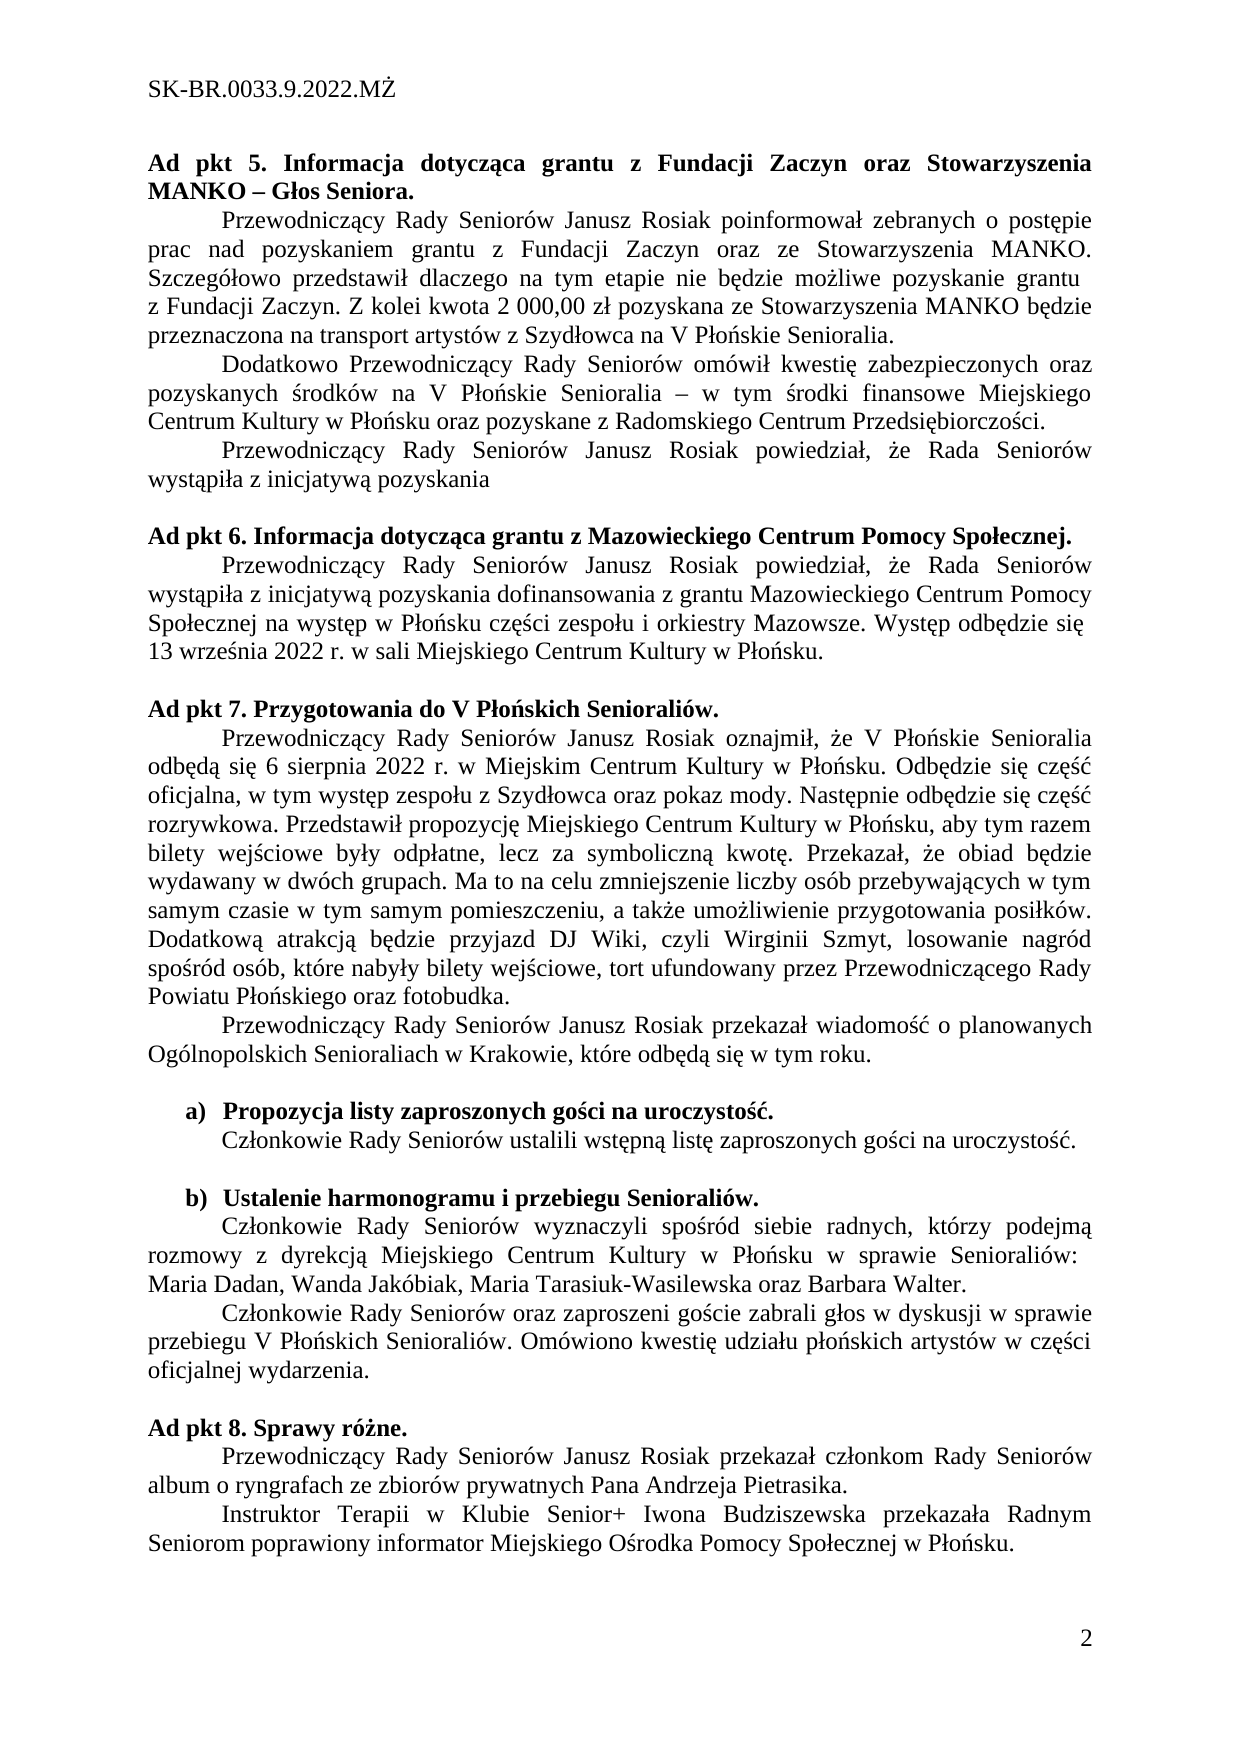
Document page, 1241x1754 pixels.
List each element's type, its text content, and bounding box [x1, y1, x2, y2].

text Instruktor Terapii w Klubie Senior+ Iwona Budziszewska przekazała Radnym Seniorom poprawiony informator Miejskiego Ośrodka Pomocy Społecznej w Płońsku. [148, 1499, 1093, 1556]
text Ad pkt 8. Sprawy różne. [148, 1413, 1093, 1441]
list Propozycja listy zaproszonych gości na uroczystość. [185, 1096, 1093, 1125]
text Ad pkt 5. Informacja dotycząca grantu z Fundacji Zaczyn oraz Stowarzyszenia MANKO – Głos Seniora. [148, 148, 1093, 205]
list Ustalenie harmonogramu i przebiegu Senioraliów. [185, 1183, 1093, 1211]
text Członkowie Rady Seniorów ustalili wstępną listę zaproszonych gości na uroczystość. [148, 1125, 1093, 1154]
text Przewodniczący Rady Seniorów Janusz Rosiak przekazał wiadomość o planowanych Ogólnopolskich Senioraliach w Krakowie, które odbędą się w tym roku. [148, 1010, 1093, 1068]
text Przewodniczący Rady Seniorów Janusz Rosiak przekazał członkom Rady Seniorów album o ryngrafach ze zbiorów prywatnych Pana Andrzeja Pietrasika. [148, 1441, 1093, 1499]
text Przewodniczący Rady Seniorów Janusz Rosiak oznajmił, że V Płońskie Senioralia odbędą się 6 sierpnia 2022 r. w Miejskim Centrum Kultury w Płońsku. Odbędzie się część oficjalna, w tym występ zespołu z Szydłowca oraz pokaz mody. Następnie odbędzie się część rozrywkowa. Przedstawił propozycję Miejskiego Centrum Kultury w Płońsku, aby tym razem bilety wejściowe były odpłatne, lecz za symboliczną kwotę. Przekazał, że obiad będzie wydawany w dwóch grupach. Ma to na celu zmniejszenie liczby osób przebywających w tym samym czasie w tym samym pomieszczeniu, a także umożliwienie przygotowania posiłków. Dodatkową atrakcją będzie przyjazd DJ Wiki, czyli Wirginii Szmyt, losowanie nagród spośród osób, które nabyły bilety wejściowe, tort ufundowany przez Przewodniczącego Rady Powiatu Płońskiego oraz fotobudka. [148, 723, 1093, 1010]
text Członkowie Rady Seniorów wyznaczyli spośród siebie radnych, którzy podejmą rozmowy z dyrekcją Miejskiego Centrum Kultury w Płońsku w sprawie Senioraliów: Maria Dadan, Wanda Jakóbiak, Maria Tarasiuk-Wasilewska oraz Barbara Walter. [148, 1211, 1093, 1298]
text Ad pkt 7. Przygotowania do V Płońskich Senioraliów. [148, 694, 1093, 723]
text Przewodniczący Rady Seniorów Janusz Rosiak poinformował zebranych o postępie prac nad pozyskaniem grantu z Fundacji Zaczyn oraz ze Stowarzyszenia MANKO. Szczegółowo przedstawił dlaczego na tym etapie nie będzie możliwe pozyskanie grantu z Fundacji Zaczyn. Z kolei kwota 2 000,00 zł pozyskana ze Stowarzyszenia MANKO będzie przeznaczona na transport artystów z Szydłowca na V Płońskie Senioralia. [148, 205, 1093, 349]
text Przewodniczący Rady Seniorów Janusz Rosiak powiedział, że Rada Seniorów wystąpiła z inicjatywą pozyskania dofinansowania z grantu Mazowieckiego Centrum Pomocy Społecznej na występ w Płońsku części zespołu i orkiestry Mazowsze. Występ odbędzie się 13 września 2022 r. w sali Miejskiego Centrum Kultury w Płońsku. [148, 550, 1093, 665]
text Przewodniczący Rady Seniorów Janusz Rosiak powiedział, że Rada Seniorów wystąpiła z inicjatywą pozyskania [148, 435, 1093, 493]
text Członkowie Rady Seniorów oraz zaproszeni goście zabrali głos w dyskusji w sprawie przebiegu V Płońskich Senioraliów. Omówiono kwestię udziału płońskich artystów w części oficjalnej wydarzenia. [148, 1298, 1093, 1384]
text Dodatkowo Przewodniczący Rady Seniorów omówił kwestię zabezpieczonych oraz pozyskanych środków na V Płońskie Senioralia – w tym środki finansowe Miejskiego Centrum Kultury w Płońsku oraz pozyskane z Radomskiego Centrum Przedsiębiorczości. [148, 349, 1093, 435]
text Ad pkt 6. Informacja dotycząca grantu z Mazowieckiego Centrum Pomocy Społecznej. [148, 521, 1093, 550]
